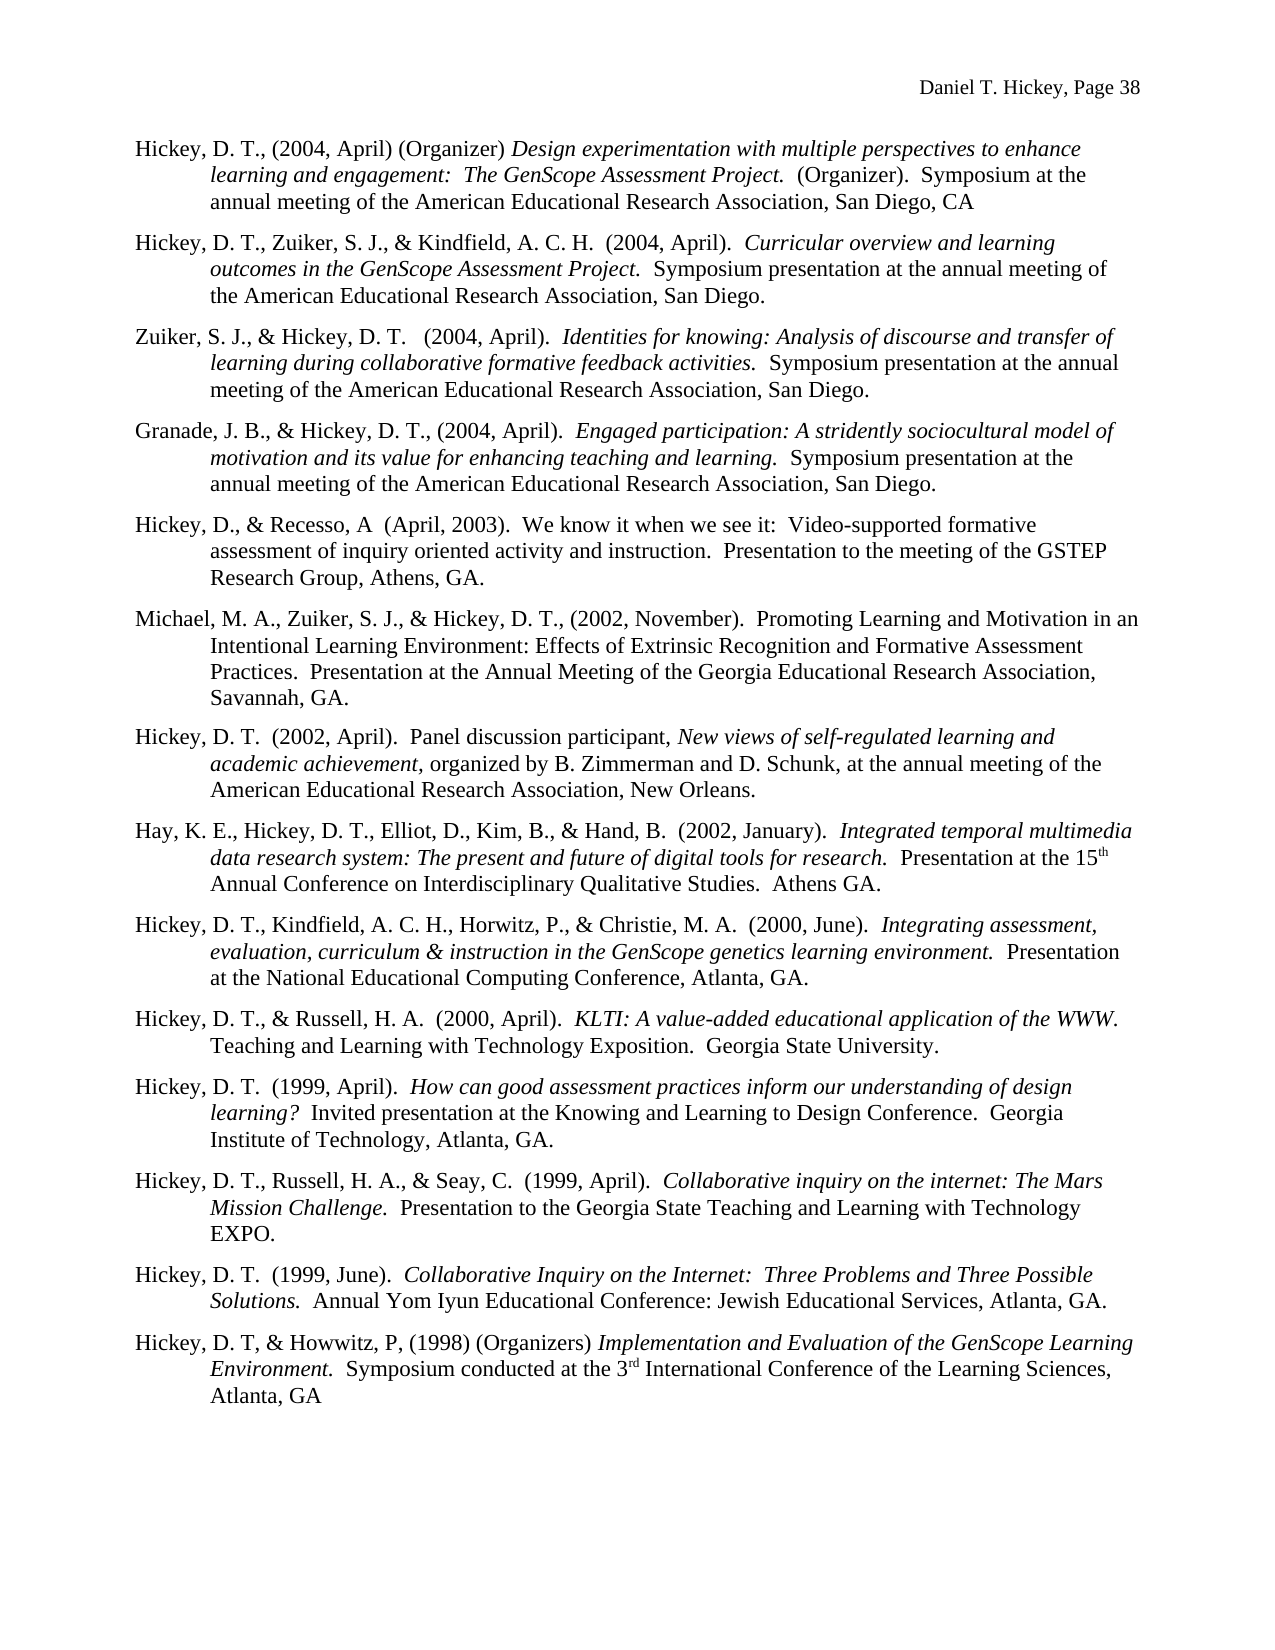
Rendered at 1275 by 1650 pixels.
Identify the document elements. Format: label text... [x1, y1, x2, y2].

text Hickey, D. T., Kindfield, A. C. H., Horwitz, P., & Christie, M. A. (2000, June). Integrating assessment, evaluation, curriculum & instruction in the GenScope genetics learning environment. Presentation at the National Educational Computing Conference, Atlanta, GA. [135, 911, 1138, 990]
text Hickey, D. T. (1999, June). Collaborative Inquiry on the Internet: Three Problems and Three Possible Solutions. Annual Yom Iyun Educational Conference: Jewish Educational Services, Atlanta, GA. [135, 1261, 1138, 1314]
text Hickey, D. T. (1999, April). How can good assessment practices inform our understanding of design learning? Invited presentation at the Knowing and Learning to Design Conference. Georgia Institute of Technology, Atlanta, GA. [135, 1073, 1138, 1152]
text Hickey, D. T, & Howwitz, P, (1998) (Organizers) Implementation and Evaluation of the GenScope Learning Environment. Symposium conducted at the 3rd International Conference of the Learning Sciences, Atlanta, GA [135, 1329, 1138, 1408]
text Hickey, D. T., & Russell, H. A. (2000, April). KLTI: A value-added educational application of the WWW. Teaching and Learning with Technology Exposition. Georgia State University. [135, 1005, 1138, 1058]
text Hickey, D. T., (2004, April) (Organizer) Design experimentation with multiple perspectives to enhance learning and engagement: The GenScope Assessment Project. (Organizer). Symposium at the annual meeting of the American Educational Research Association, San Diego, CA [135, 135, 1140, 214]
text Michael, M. A., Zuiker, S. J., & Hickey, D. T., (2002, November). Promoting Learning and Motivation in an Intentional Learning Environment: Effects of Extrinsic Recognition and Formative Assessment Practices. Presentation at the Annual Meeting of the Georgia Educational Research Association, Savannah, GA. [135, 605, 1140, 711]
text Hickey, D. T. (2002, April). Panel discussion participant, New views of self-regulated learning and academic achievement, organized by B. Zimmerman and D. Schunk, at the annual meeting of the American Educational Research Association, New Orleans. [135, 723, 1140, 802]
text Zuiker, S. J., & Hickey, D. T. (2004, April). Identities for knowing: Analysis of discourse and transfer of learning during collaborative formative feedback activities. Symposium presentation at the annual meeting of the American Educational Research Association, San Diego. [135, 323, 1140, 402]
text Hickey, D. T., Russell, H. A., & Seay, C. (1999, April). Collaborative inquiry on the internet: The Mars Mission Challenge. Presentation to the Georgia State Teaching and Learning with Technology EXPO. [135, 1167, 1138, 1246]
text Granade, J. B., & Hickey, D. T., (2004, April). Engaged participation: A stridently sociocultural model of motivation and its value for enhancing teaching and learning. Symposium presentation at the annual meeting of the American Educational Research Association, San Diego. [135, 417, 1140, 496]
text Hickey, D. T., Zuiker, S. J., & Kindfield, A. C. H. (2004, April). Curricular overview and learning outcomes in the GenScope Assessment Project. Symposium presentation at the annual meeting of the American Educational Research Association, San Diego. [135, 229, 1140, 308]
text Hickey, D., & Recesso, A (April, 2003). We know it when we see it: Video-supported formative assessment of inquiry oriented activity and instruction. Presentation to the meeting of the GSTEP Research Group, Athens, GA. [135, 511, 1140, 590]
text Hay, K. E., Hickey, D. T., Elliot, D., Kim, B., & Hand, B. (2002, January). Integrated temporal multimedia data research system: The present and future of digital tools for research. Presentation at the 15th Annual Conference on Interdisciplinary Qualitative Studies. Athens GA. [135, 817, 1140, 896]
